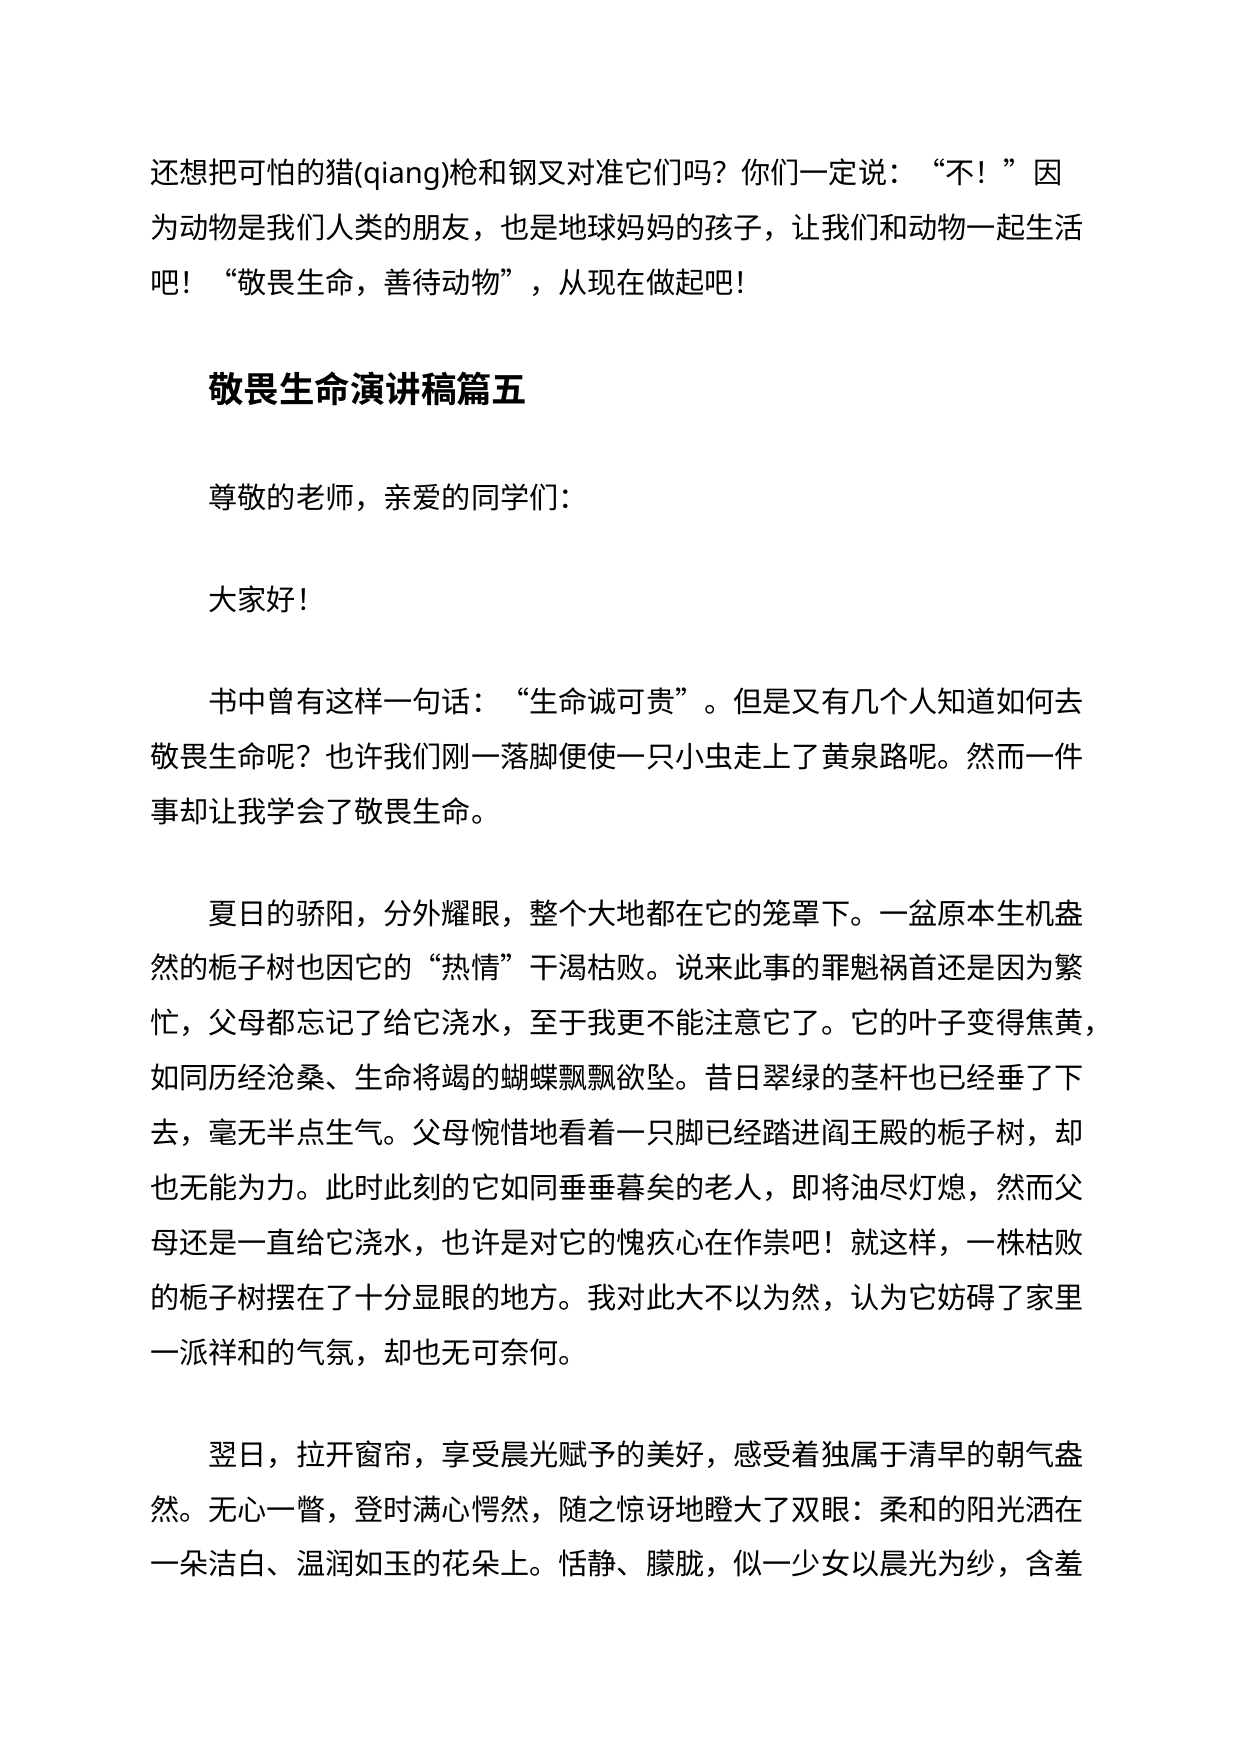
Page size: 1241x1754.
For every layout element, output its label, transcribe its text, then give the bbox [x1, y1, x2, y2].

text 尊敬的老师，亲爱的同学们： [150, 475, 1090, 517]
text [150, 1431, 1090, 1583]
text 敬畏生命演讲稿篇五 [150, 362, 1090, 413]
text 大家好！ [150, 577, 1090, 619]
text 夏日的骄阳，分外耀眼，整个大地都在它的笼罩下。一盆原本生机盎然的栀子树也因它的“热情”干渴枯败。说来此事的罪魁祸首还是因为繁忙，父母都忘记了给它浇水，至于我更不能注意它了。它的叶子变得焦黄，如同历经沧桑、生命将竭的蝴蝶飘飘欲坠。昔日翠绿的茎杆也已经垂了下去，毫无半点生气。父母惋惜地看着一只脚已经踏进阎王殿的栀子树，却也无能为力。此时此刻的它如同垂垂暮矣的老人，即将油尽灯熄，然而父母还是一直给它浇水，也许是对它的愧疚心在作祟吧！就这样，一株枯败的栀子树摆在了十分显眼的地方。我对此大不以为然，认为它妨碍了家里一派祥和的气氛，却也无可奈何。 [150, 890, 1090, 1372]
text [150, 150, 1090, 302]
text 书中曾有这样一句话：“生命诚可贵”。但是又有几个人知道如何去敬畏生命呢？也许我们刚一落脚便使一只小虫走上了黄泉路呢。然而一件事却让我学会了敬畏生命。 [150, 679, 1090, 831]
